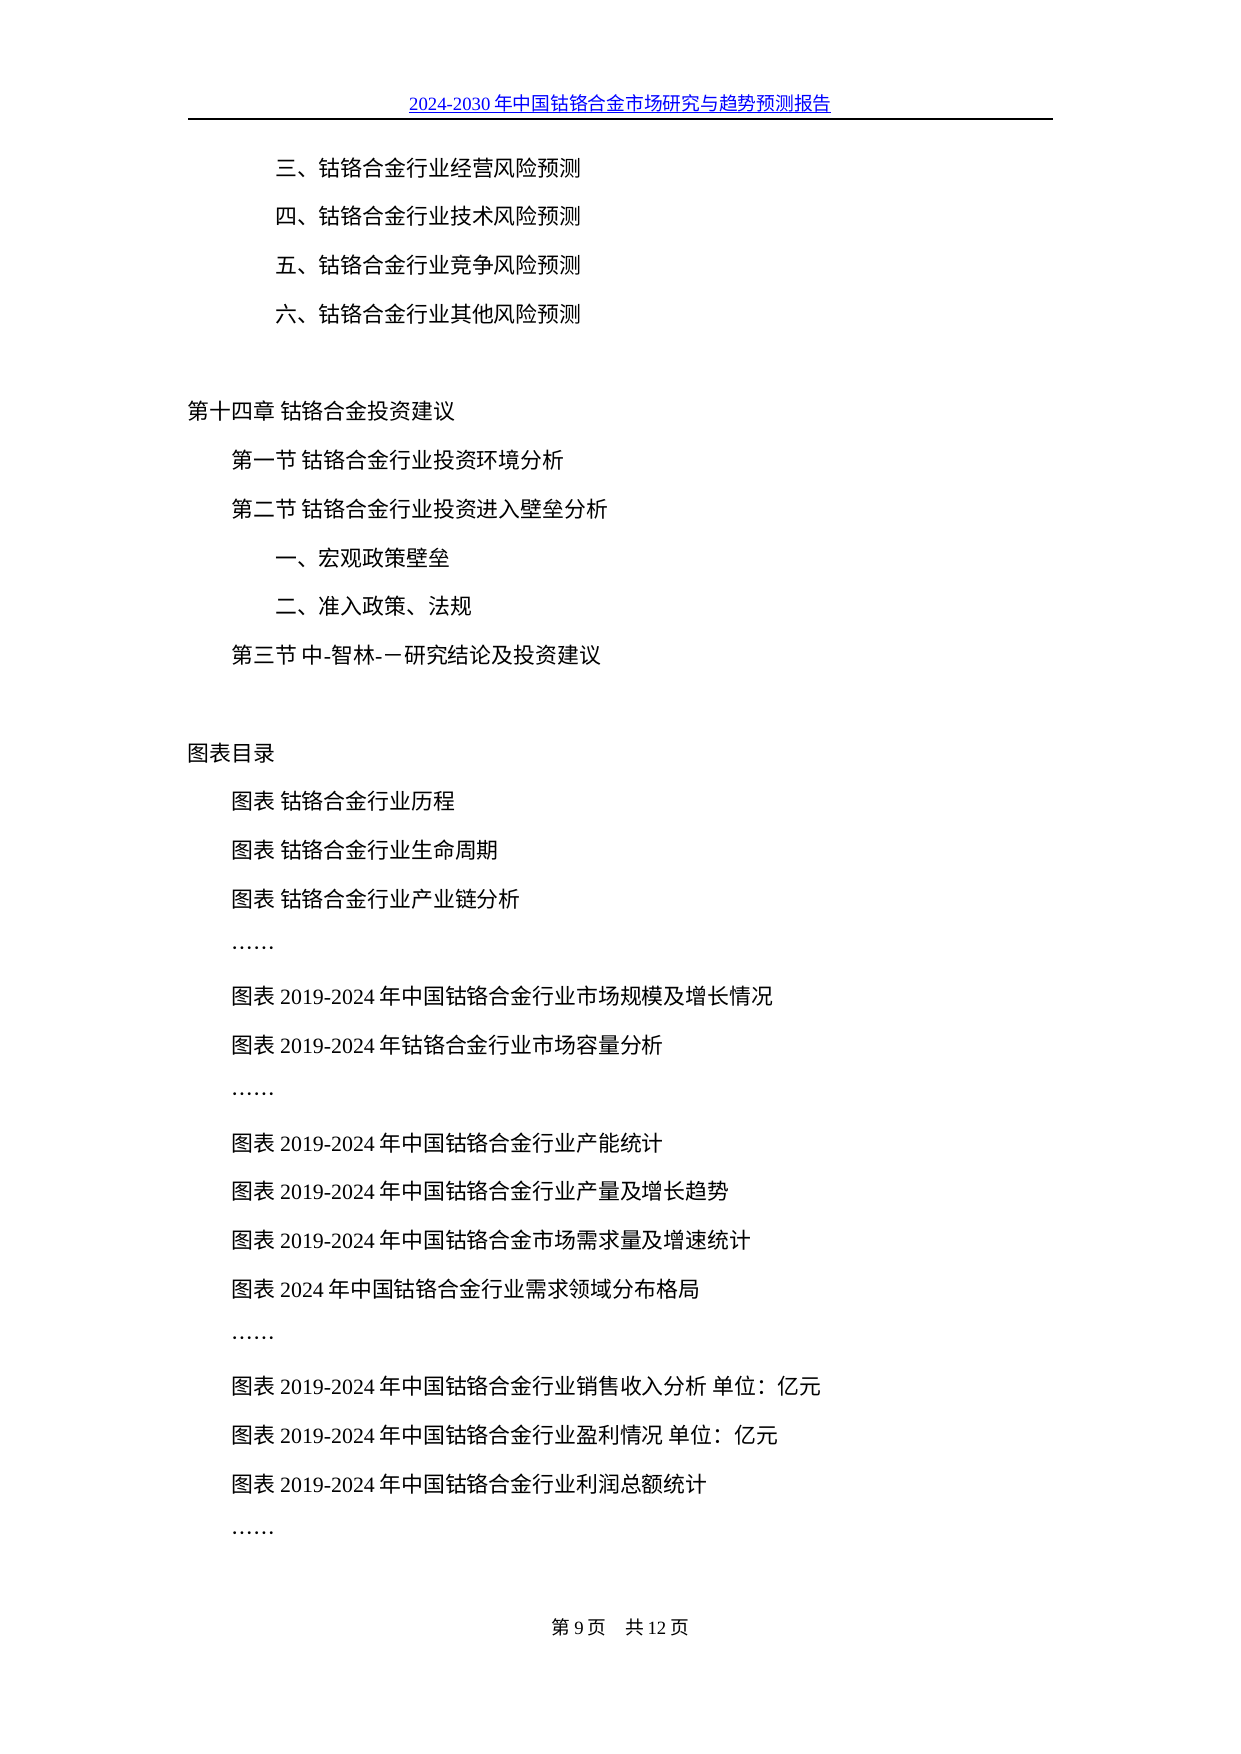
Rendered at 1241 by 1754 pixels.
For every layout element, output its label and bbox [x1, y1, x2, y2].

text [187, 150, 1053, 1548]
